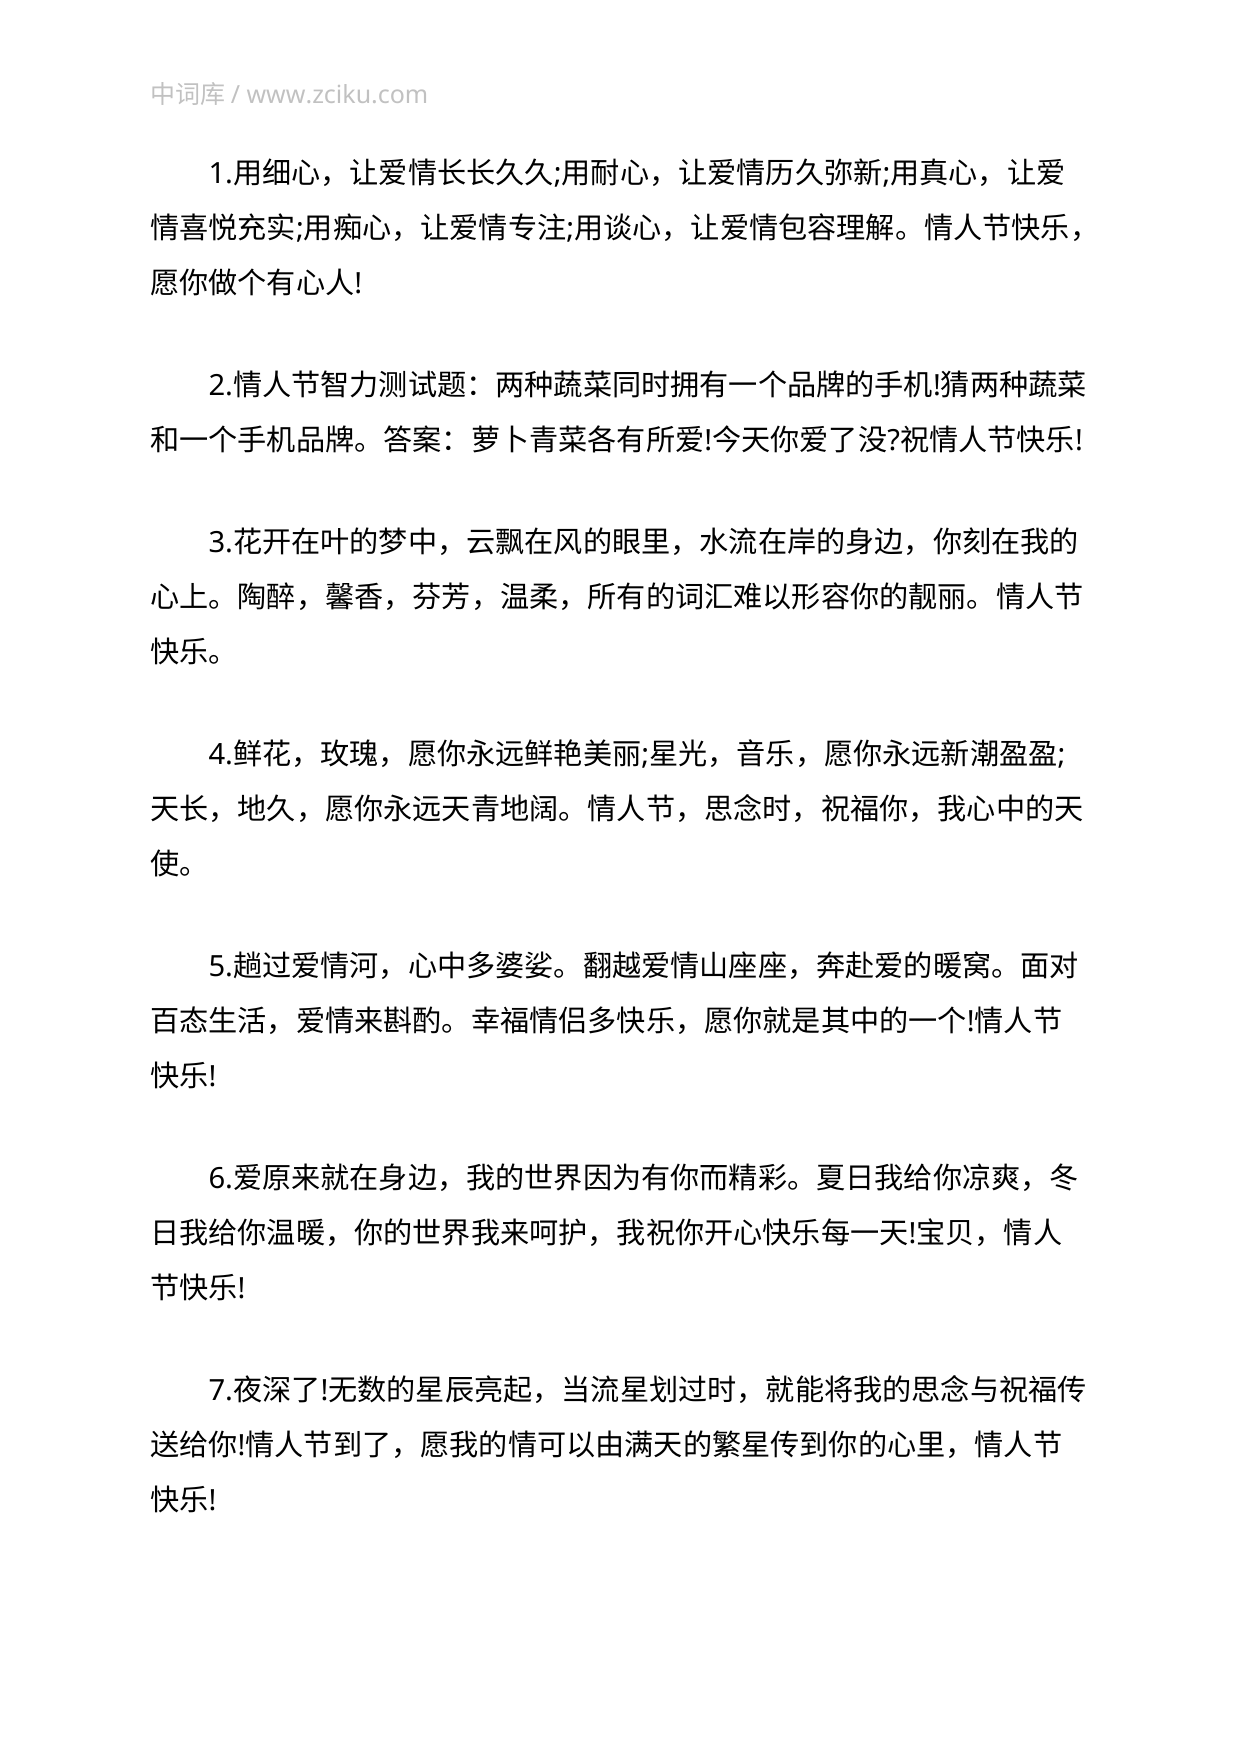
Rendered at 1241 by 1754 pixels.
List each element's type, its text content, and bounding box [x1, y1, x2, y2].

text 3.花开在叶的梦中，云飘在风的眼里，水流在岸的身边，你刻在我的心上。陶醉，馨香，芬芳，温柔，所有的词汇难以形容你的靓丽。情人节快乐。 [150, 519, 1090, 671]
text 1.用细心，让爱情长长久久;用耐心，让爱情历久弥新;用真心，让爱情喜悦充实;用痴心，让爱情专注;用谈心，让爱情包容理解。情人节快乐，愿你做个有心人! [150, 150, 1090, 302]
text 5.趟过爱情河，心中多婆娑。翻越爱情山座座，奔赴爱的暖窝。面对百态生活，爱情来斟酌。幸福情侣多快乐，愿你就是其中的一个!情人节快乐! [150, 942, 1090, 1095]
text 7.夜深了!无数的星辰亮起，当流星划过时，就能将我的思念与祝福传送给你!情人节到了，愿我的情可以由满天的繁星传到你的心里，情人节快乐! [150, 1366, 1090, 1519]
text 2.情人节智力测试题：两种蔬菜同时拥有一个品牌的手机!猜两种蔬菜和一个手机品牌。答案：萝卜青菜各有所爱!今天你爱了没?祝情人节快乐! [150, 362, 1090, 459]
text 6.爱原来就在身边，我的世界因为有你而精彩。夏日我给你凉爽，冬日我给你温暖，你的世界我来呵护，我祝你开心快乐每一天!宝贝，情人节快乐! [150, 1154, 1090, 1307]
text 4.鲜花，玫瑰，愿你永远鲜艳美丽;星光，音乐，愿你永远新潮盈盈;天长，地久，愿你永远天青地阔。情人节，思念时，祝福你，我心中的天使。 [150, 731, 1090, 883]
